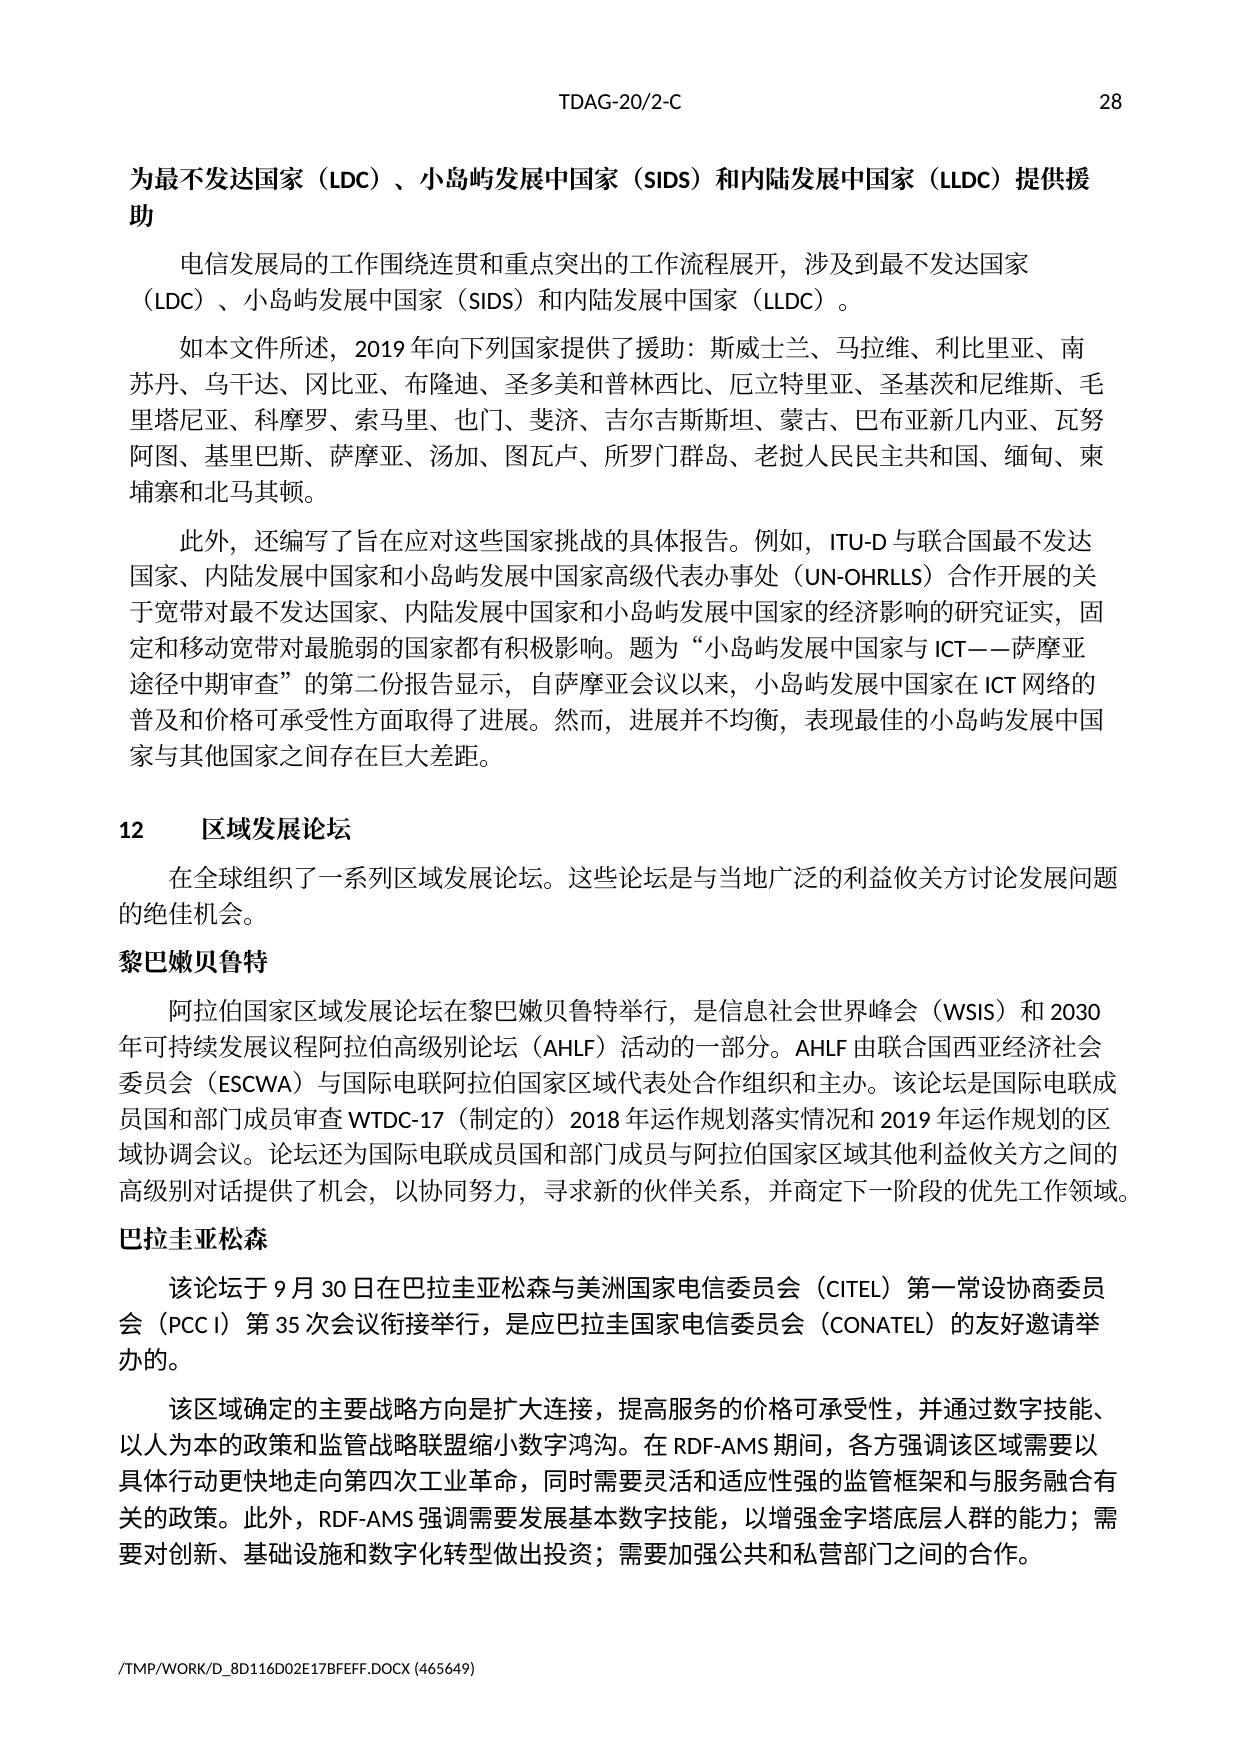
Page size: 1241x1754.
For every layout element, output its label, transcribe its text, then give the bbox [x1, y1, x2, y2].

text 黎巴嫩贝鲁特 [118, 943, 1122, 979]
text 该区域确定的主要战略方向是扩大连接，提高服务的价格可承受性，并通过数字技能、以人为本的政策和监管战略联盟缩小数字鸿沟。在RDF-AMS期间，各方强调该区域需要以具体行动更快地走向第四次工业革命，同时需要灵活和适应性强的监管框架和与服务融合有关的政策。此外，RDF-AMS强调需要发展基本数字技能，以增强金字塔底层人群的能力；需要对创新、基础设施和数字化转型做出投资；需要加强公共和私营部门之间的合作。 [118, 1389, 1122, 1571]
text 在全球组织了一系列区域发展论坛。这些论坛是与当地广泛的利益攸关方讨论发展问题的绝佳机会。 [118, 859, 1122, 931]
text 12 区域发展论坛 [118, 810, 1122, 846]
text 巴拉圭亚松森 [118, 1219, 1122, 1256]
text 该论坛于9月30日在巴拉圭亚松森与美洲国家电信委员会（CITEL）第一常设协商委员会（PCC I）第35次会议衔接举行，是应巴拉圭国家电信委员会（CONATEL）的友好邀请举办的。 [118, 1268, 1122, 1377]
table_header 为最不发达国家（LDC）、小岛屿发展中国家（SIDS）和内陆发展中国家（LLDC）提供援助 电信发展局的工作围绕连贯和重点突出的工作流程展开，涉及到最不发达国家（LDC）、小岛屿发展中国家（SIDS）和内陆发展中国家（LLDC）。 如本文件所述，2019年向下列国家提供了援助：斯威士兰、马拉维、利比里亚、南苏丹、乌干达、冈比亚、布隆迪、圣多美和普林西比、厄立特里亚、圣基茨和尼维斯、毛里塔尼亚、科摩罗、索马里、也门、斐济、吉尔吉斯斯坦、蒙古、巴布亚新几内亚、瓦努阿图、基里巴斯、萨摩亚、汤加、图瓦卢、所罗门群岛、老挝人民民主共和国、缅甸、柬埔寨和北马其顿。 此外，还编写了旨在应对这些国家挑战的具体报告。例如，ITU-D与联合国最不发达国家、内陆发展中国家和小岛屿发展中国家高级代表办事处（UN-OHRLLS）合作开展的关于宽带对最不发达国家、内陆发展中国家和小岛屿发展中国家的经济影响的研究证实，固定和移动宽带对最脆弱的国家都有积极影响。题为“小岛屿发展中国家与ICT——萨摩亚途径中期审查”的第二份报告显示，自萨摩亚会议以来，小岛屿发展中国家在ICT网络的普及和价格可承受性方面取得了进展。然而，进展并不均衡，表现最佳的小岛屿发展中国家与其他国家之间存在巨大差距。 [118, 148, 1121, 785]
text 阿拉伯国家区域发展论坛在黎巴嫩贝鲁特举行，是信息社会世界峰会（WSIS）和2030年可持续发展议程阿拉伯高级别论坛（AHLF）活动的一部分。AHLF由联合国西亚经济社会委员会（ESCWA）与国际电联阿拉伯国家区域代表处合作组织和主办。该论坛是国际电联成员国和部门成员审查WTDC-17（制定的）2018年运作规划落实情况和2019年运作规划的区域协调会议。论坛还为国际电联成员国和部门成员与阿拉伯国家区域其他利益攸关方之间的高级别对话提供了机会，以协同努力，寻求新的伙伴关系，并商定下一阶段的优先工作领域。 [118, 991, 1122, 1207]
